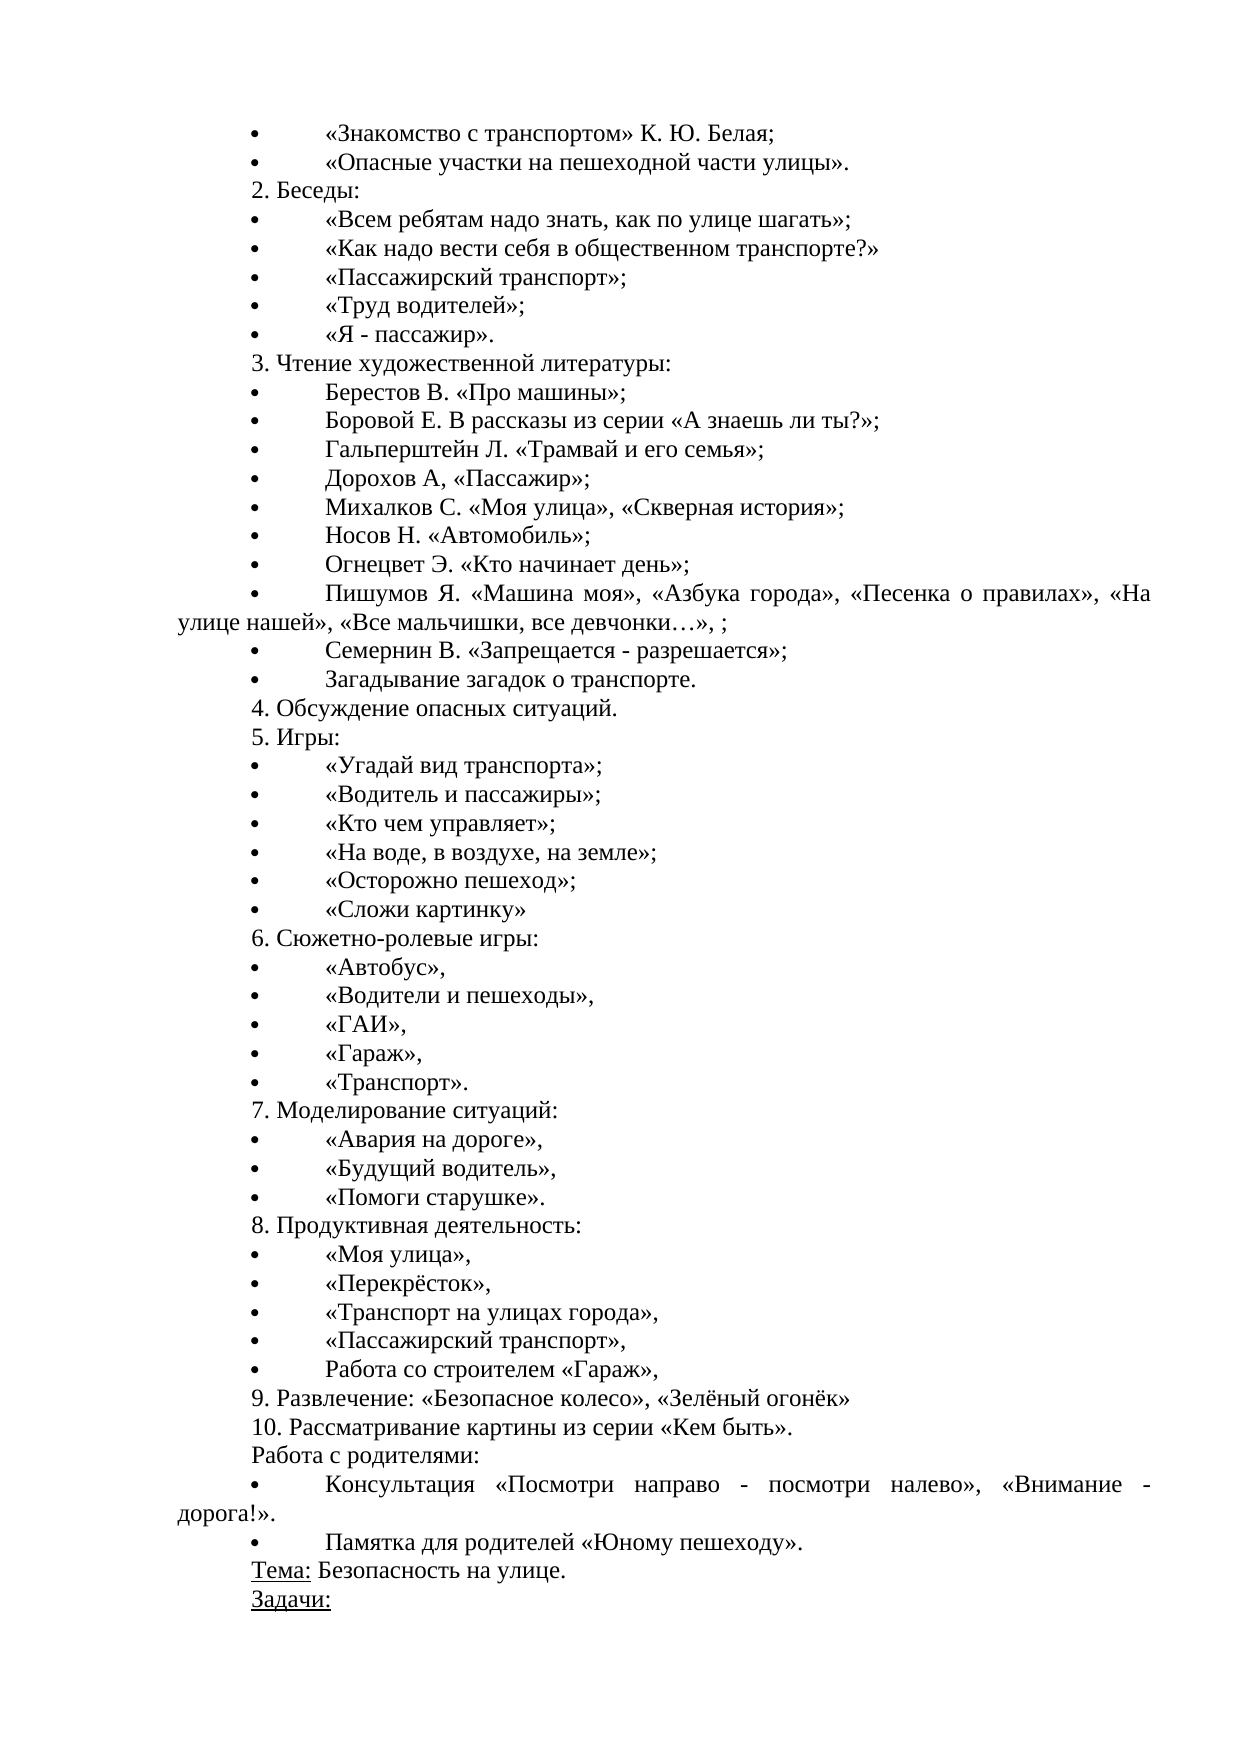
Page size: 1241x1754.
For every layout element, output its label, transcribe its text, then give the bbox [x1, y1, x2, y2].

list «Помоги старушке». [177, 1182, 1152, 1211]
list Памятка для родителей «Юному пешеходу». [177, 1527, 1152, 1556]
list Работа со строителем «Гараж», [177, 1354, 1152, 1383]
list Гальперштейн Л. «Трамвай и его семья»; [177, 434, 1152, 463]
list Пишумов Я. «Машина моя», «Азбука города», «Песенка о правилах», «На улице нашей», «Все мальчишки, все девчонки…», ; [177, 578, 1152, 636]
list «Кто чем управляет»; [177, 808, 1152, 837]
list Семернин В. «Запрещается - разрешается»; [177, 636, 1152, 664]
list «Осторожно пешеход»; [177, 866, 1152, 894]
list «Сложи картинку» [177, 894, 1152, 923]
list «Знакомство с транспортом» К. Ю. Белая; [177, 118, 1152, 147]
text 7. Моделирование ситуаций: [177, 1096, 1152, 1124]
list «ГАИ», [177, 1009, 1152, 1038]
list «Как надо вести себя в общественном транспорте?» [177, 233, 1152, 262]
list «Авария на дороге», [177, 1124, 1152, 1153]
list «Будущий водитель», [177, 1153, 1152, 1182]
list «Всем ребятам надо знать, как по улице шагать»; [177, 204, 1152, 233]
list «Труд водителей»; [177, 291, 1152, 319]
list «Опасные участки на пешеходной части улицы». [177, 147, 1152, 176]
list «Водитель и пассажиры»; [177, 779, 1152, 808]
list «Пассажирский транспорт», [177, 1326, 1152, 1354]
text 6. Сюжетно-ролевые игры: [177, 923, 1152, 952]
list Берестов В. «Про машины»; [177, 377, 1152, 406]
list Загадывание загадок о транспорте. [177, 664, 1152, 693]
list «Угадай вид транспорта»; [177, 751, 1152, 779]
text 8. Продуктивная деятельность: [177, 1211, 1152, 1239]
list «Пассажирский транспорт»; [177, 262, 1152, 291]
text Работа с родителями: [177, 1441, 1152, 1469]
list «Транспорт». [177, 1067, 1152, 1096]
list Дорохов А, «Пассажир»; [177, 463, 1152, 492]
list Огнецвет Э. «Кто начинает день»; [177, 549, 1152, 578]
list «Транспорт на улицах города», [177, 1297, 1152, 1326]
text 3. Чтение художественной литературы: [177, 348, 1152, 377]
text Тема: Безопасность на улице. [177, 1556, 1152, 1584]
list «Перекрёсток», [177, 1268, 1152, 1297]
list «Гараж», [177, 1038, 1152, 1067]
list «На воде, в воздухе, на земле»; [177, 837, 1152, 866]
text 9. Развлечение: «Безопасное колесо», «Зелёный огонёк» [177, 1383, 1152, 1412]
list «Автобус», [177, 952, 1152, 981]
list Консультация «Посмотри направо - посмотри налево», «Внимание - дорога!». [177, 1469, 1152, 1527]
list «Водители и пешеходы», [177, 981, 1152, 1009]
list Носов Н. «Автомобиль»; [177, 521, 1152, 549]
text Задачи: [177, 1584, 1152, 1613]
list Боровой Е. В рассказы из серии «А знаешь ли ты?»; [177, 406, 1152, 434]
text 2. Беседы: [177, 176, 1152, 204]
text 5. Игры: [177, 722, 1152, 751]
text 10. Рассматривание картины из серии «Кем быть». [177, 1412, 1152, 1441]
list Михалков С. «Моя улица», «Скверная история»; [177, 492, 1152, 521]
text 4. Обсуждение опасных ситуаций. [177, 693, 1152, 722]
list «Моя улица», [177, 1239, 1152, 1268]
list «Я - пассажир». [177, 319, 1152, 348]
